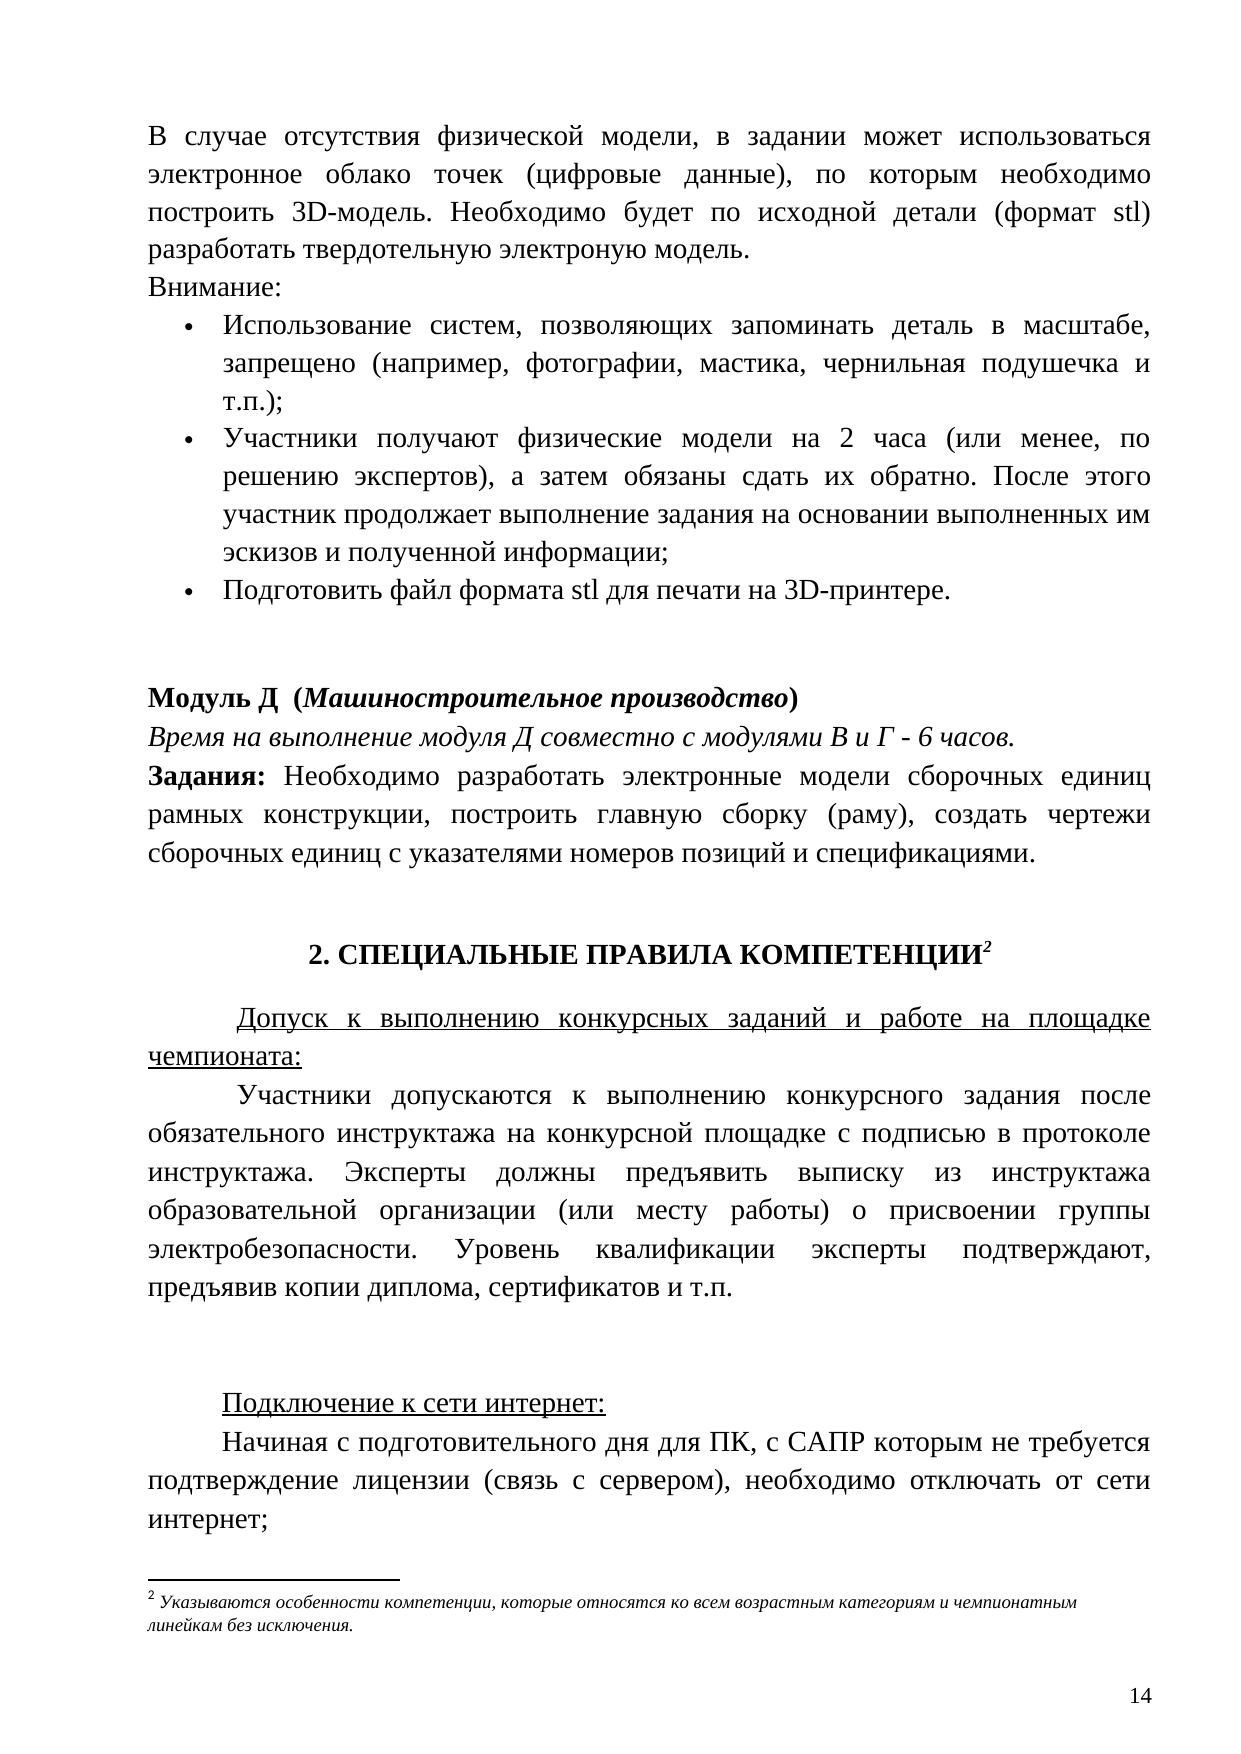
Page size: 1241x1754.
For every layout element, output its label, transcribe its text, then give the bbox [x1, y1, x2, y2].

text Задания: Необходимо разработать электронные модели сборочных единиц рамных конструкции, построить главную сборку (раму), создать чертежи сборочных единиц с указателями номеров позиций и спецификациями. [148, 758, 1152, 868]
text Время на выполнение модуля Д совместно с модулями В и Г - 6 часов. [148, 719, 1152, 753]
text В случае отсутствия физической модели, в задании может использоваться электронное облако точек (цифровые данные), по которым необходимо построить 3D-модель. Необходимо будет по исходной детали (формат stl) разработать твердотельную электроную модель. [148, 118, 1152, 265]
text Участники допускаются к выполнению конкурсного задания после обязательного инструктажа на конкурсной площадке с подписью в протоколе инструктажа. Эксперты должны предъявить выписку из инструктажа образовательной организации (или месту работы) о присвоении группы электробезопасности. Уровень квалификации эксперты подтверждают, предъявив копии диплома, сертификатов и т.п. [148, 1077, 1152, 1303]
list Подготовить файл формата stl для печати на 3D-принтере. [185, 572, 1152, 605]
list Использование систем, позволяющих запоминать деталь в масштабе, запрещено (например, фотографии, мастика, чернильная подушечка и т.п.); [185, 307, 1152, 416]
list Подключение к сети интернет: [148, 1385, 1152, 1419]
text Внимание: [148, 269, 1152, 303]
list Участники получают физические модели на 2 часа (или менее, по решению экспертов), а затем обязаны сдать их обратно. После этого участник продолжает выполнение задания на основании выполненных им эскизов и полученной информации; [185, 421, 1152, 568]
text Модуль Д (Машиностроительное производство) [148, 681, 1152, 714]
list Начиная с подготовительного дня для ПК, с САПР которым не требуется подтверждение лицензии (связь с сервером), необходимо отключать от сети интернет; [148, 1424, 1152, 1534]
text Допуск к выполнению конкурсных заданий и работе на площадке чемпионата: [148, 1000, 1152, 1072]
text 2. СПЕЦИАЛЬНЫЕ ПРАВИЛА КОМПЕТЕНЦИИ [148, 937, 1152, 970]
